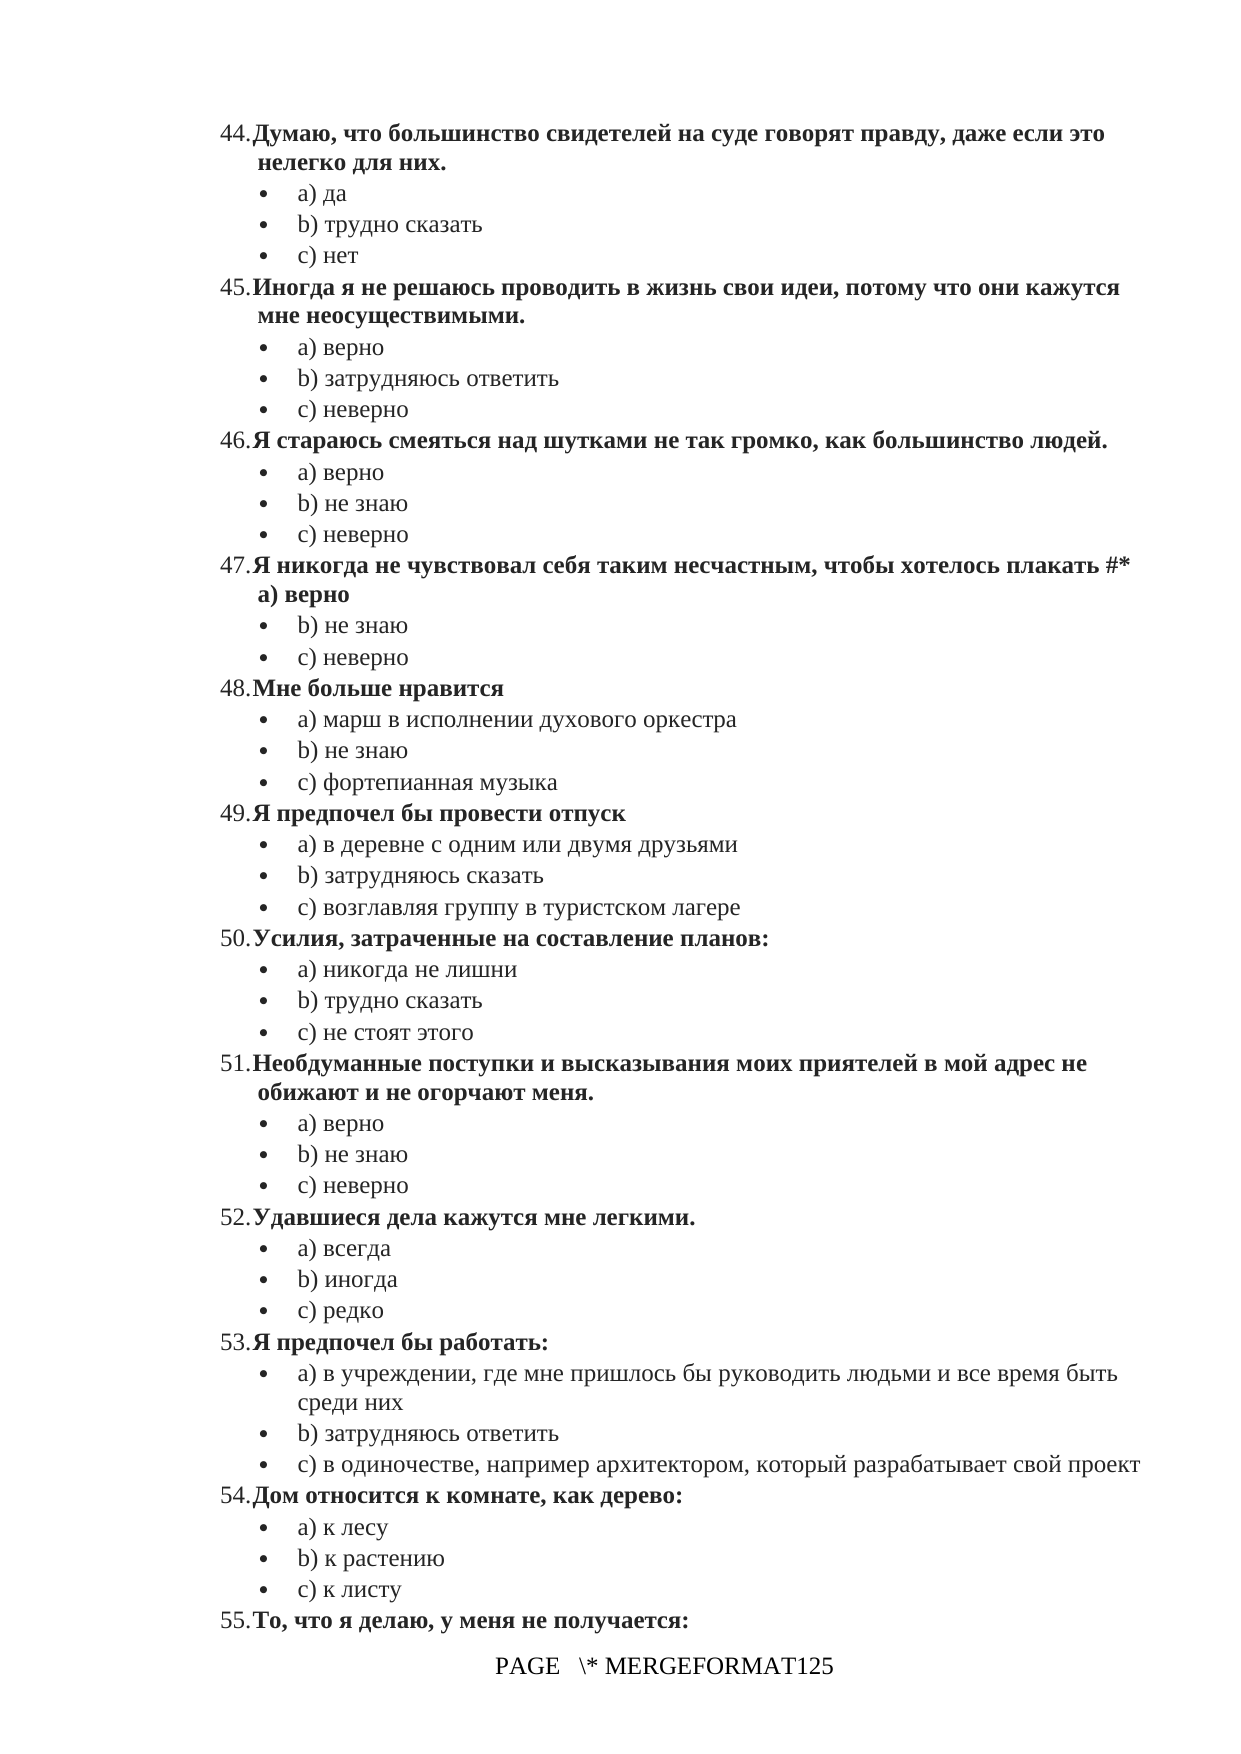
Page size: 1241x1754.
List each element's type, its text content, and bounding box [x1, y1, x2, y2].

list a) к лесу [260, 1512, 1152, 1541]
list b) не знаю [260, 488, 1152, 517]
list Я предпочел бы работать: [220, 1327, 1152, 1356]
list b) затрудняюсь ответить [260, 1418, 1152, 1447]
list Необдуманные поступки и высказывания моих приятелей в мой адрес не обижают и не огорчают меня. [220, 1048, 1152, 1106]
list c) неверно [260, 642, 1152, 671]
list Я никогда не чувствовал себя таким несчастным, чтобы хотелось плакать #* a) верно [220, 551, 1152, 608]
list Думаю, что большинство свидетелей на суде говорят правду, даже если это нелегко для них. [220, 118, 1152, 176]
list b) трудно сказать [260, 986, 1152, 1014]
list b) затрудняюсь ответить [260, 363, 1152, 392]
list a) верно [260, 457, 1152, 486]
list a) марш в исполнении духового оркестра [260, 704, 1152, 733]
list b) к растению [260, 1543, 1152, 1572]
list c) неверно [260, 394, 1152, 423]
list a) верно [260, 332, 1152, 361]
list Усилия, затраченные на составление планов: [220, 923, 1152, 952]
list Я предпочел бы провести отпуск [220, 798, 1152, 827]
list a) всегда [260, 1233, 1152, 1262]
list b) затрудняюсь сказать [260, 861, 1152, 889]
list a) да [260, 178, 1152, 207]
list b) не знаю [260, 1139, 1152, 1168]
list a) в учреждении, где мне пришлось бы руководить людьми и все время быть среди них [260, 1358, 1152, 1416]
list b) трудно сказать [260, 209, 1152, 238]
list c) в одиночестве, например архитектором, который разрабатывает свой проект [260, 1449, 1152, 1478]
list c) к листу [260, 1574, 1152, 1603]
list c) возглавляя группу в туристском лагере [260, 892, 1152, 921]
list b) не знаю [260, 736, 1152, 764]
list c) неверно [260, 1171, 1152, 1199]
list Иногда я не решаюсь проводить в жизнь свои идеи, потому что они кажутся мне неосуществимыми. [220, 272, 1152, 329]
list c) редко [260, 1296, 1152, 1324]
list Мне больше нравится [220, 673, 1152, 702]
list b) иногда [260, 1264, 1152, 1293]
list a) никогда не лишни [260, 954, 1152, 983]
list c) неверно [260, 519, 1152, 548]
list Дом относится к комнате, как дерево: [220, 1481, 1152, 1509]
list b) не знаю [260, 611, 1152, 639]
list c) не стоят этого [260, 1017, 1152, 1046]
list Удавшиеся дела кажутся мне легкими. [220, 1202, 1152, 1231]
list a) верно [260, 1108, 1152, 1137]
list Я стараюсь смеяться над шутками не так громко, как большинство людей. [220, 426, 1152, 454]
list То, что я делаю, у меня не получается: [220, 1606, 1152, 1634]
list a) в деревне с одним или двумя друзьями [260, 829, 1152, 858]
list c) нет [260, 241, 1152, 269]
list c) фортепианная музыка [260, 767, 1152, 796]
